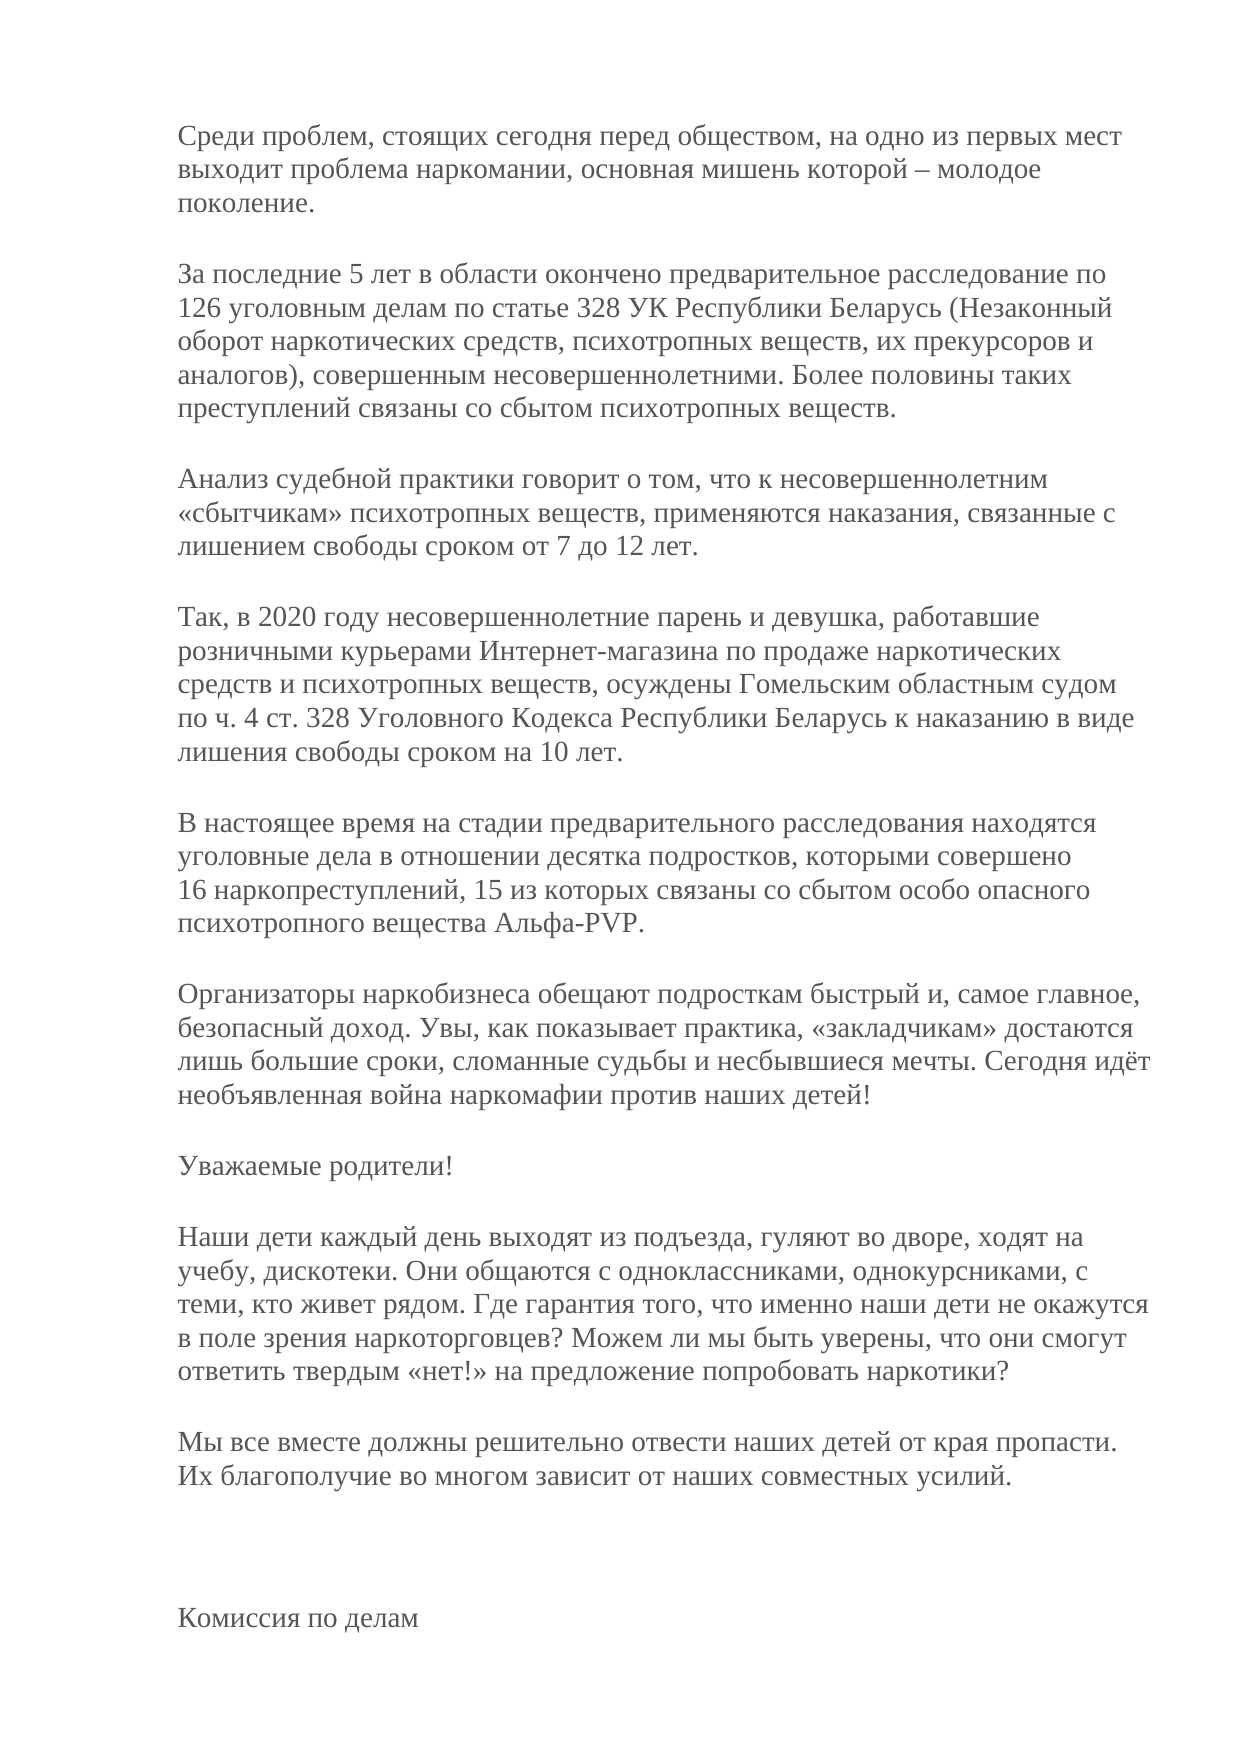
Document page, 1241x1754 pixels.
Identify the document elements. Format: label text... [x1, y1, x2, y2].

text Уважаемые родители! [177, 1148, 1152, 1182]
text Так, в 2020 году несовершеннолетние парень и девушка, работавшие розничными курьерами Интернет-магазина по продаже наркотических средств и психотропных веществ, осуждены Гомельским областным судом по ч. 4 ст. 328 Уголовного Кодекса Республики Беларусь к наказанию в виде лишения свободы сроком на 10 лет. [177, 599, 1152, 767]
text Комиссия по делам [177, 1600, 1152, 1633]
text Наши дети каждый день выходят из подъезда, гуляют во дворе, ходят на учебу, дискотеки. Они общаются с одноклассниками, однокурсниками, с теми, кто живет рядом. Где гарантия того, что именно наши дети не окажутся в поле зрения наркоторговцев? Можем ли мы быть уверены, что они смогут ответить твердым «нет!» на предложение попробовать наркотики? [177, 1219, 1152, 1387]
text Анализ судебной практики говорит о том, что к несовершеннолетним «сбытчикам» психотропных веществ, применяются наказания, связанные с лишением свободы сроком от 7 до 12 лет. [177, 461, 1152, 562]
text В настоящее время на стадии предварительного расследования находятся уголовные дела в отношении десятка подростков, которыми совершено 16 наркопреступлений, 15 из которых связаны со сбытом особо опасного психотропного вещества Альфа-PVP. [177, 805, 1152, 939]
text Мы все вместе должны решительно отвести наших детей от края пропасти. Их благополучие во многом зависит от наших совместных усилий. [177, 1424, 1152, 1491]
text За последние 5 лет в области окончено предварительное расследование по 126 уголовным делам по статье 328 УК Республики Беларусь (Незаконный оборот наркотических средств, психотропных веществ, их прекурсоров и аналогов), совершенным несовершеннолетними. Более половины таких преступлений связаны со сбытом психотропных веществ. [177, 256, 1152, 424]
text Среди проблем, стоящих сегодня перед обществом, на одно из первых мест выходит проблема наркомании, основная мишень которой – молодое поколение. [177, 118, 1152, 219]
text Организаторы наркобизнеса обещают подросткам быстрый и, самое главное, безопасный доход. Увы, как показывает практика, «закладчикам» достаются лишь большие сроки, сломанные судьбы и несбывшиеся мечты. Сегодня идёт необъявленная война наркомафии против наших детей! [177, 976, 1152, 1111]
